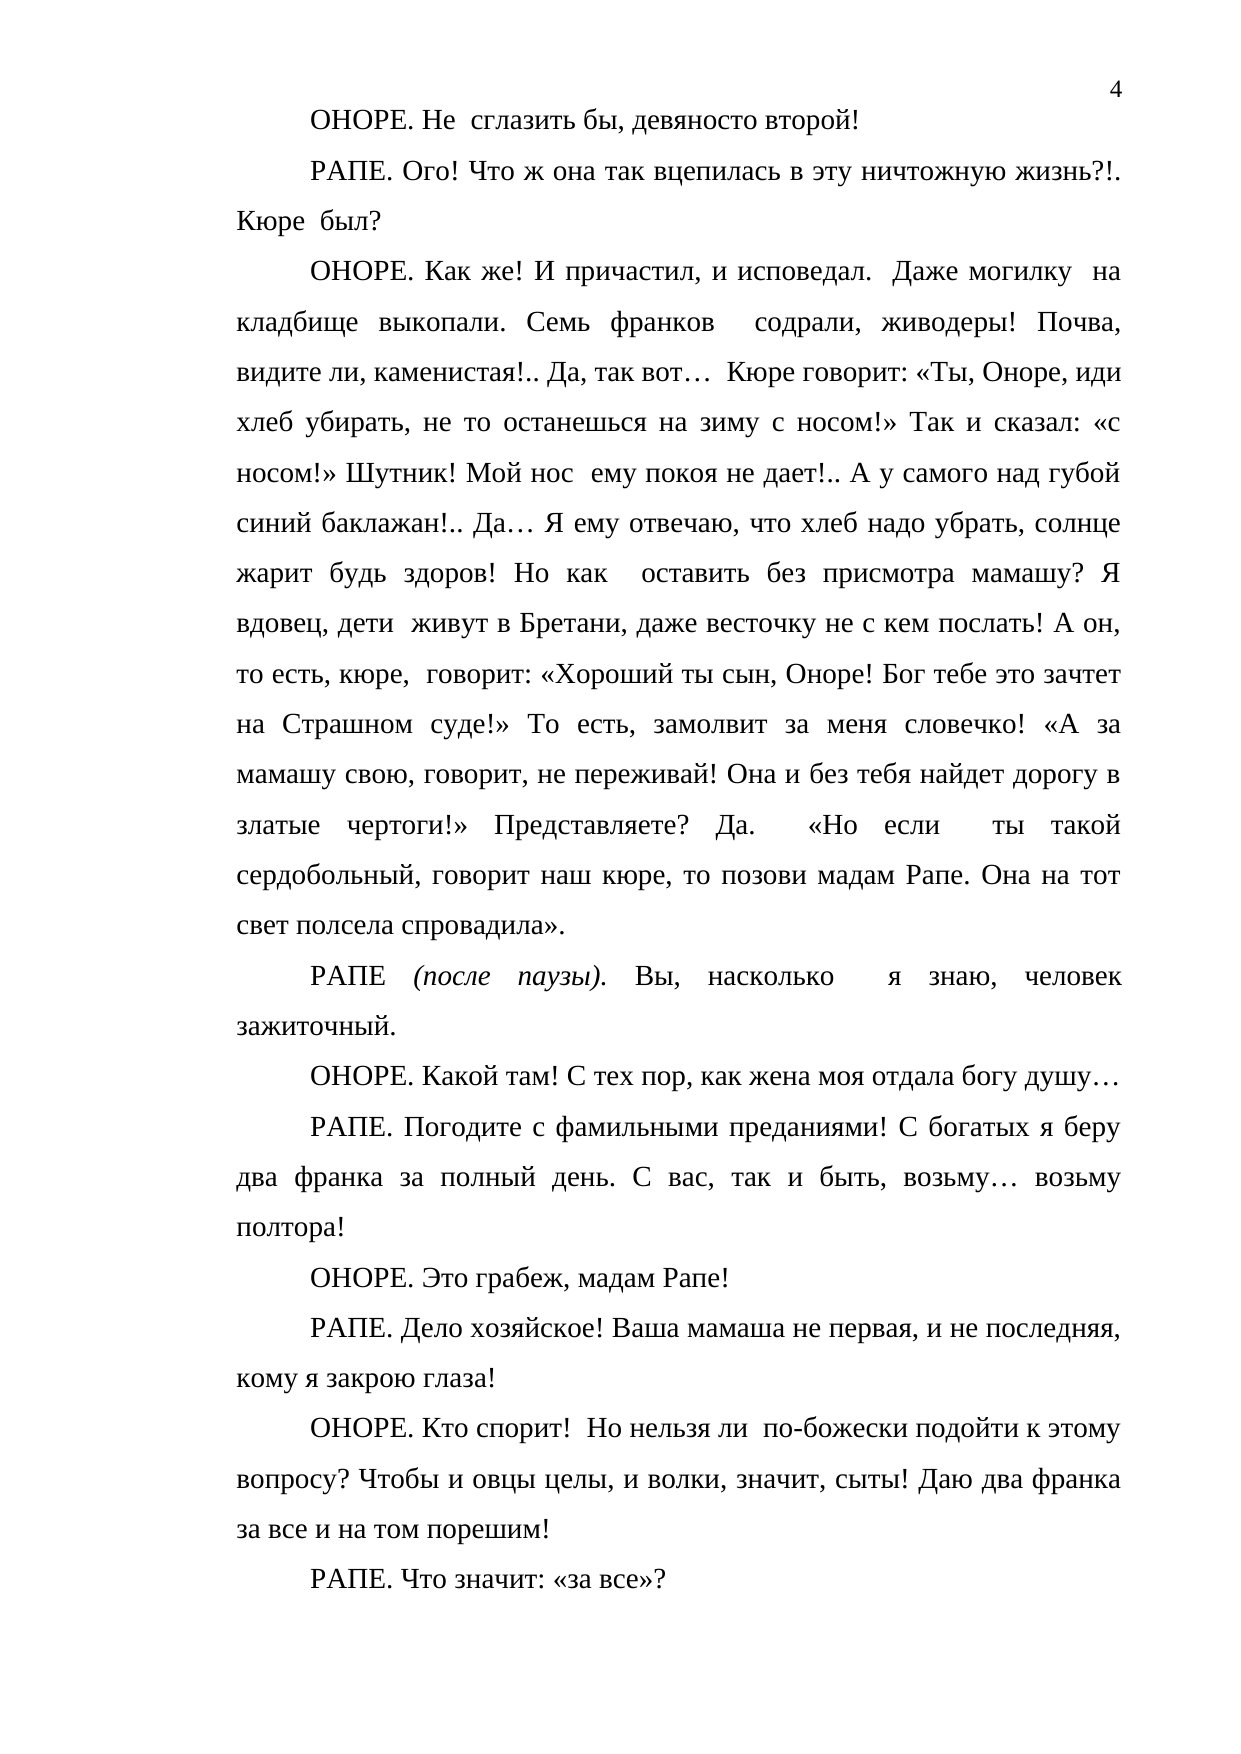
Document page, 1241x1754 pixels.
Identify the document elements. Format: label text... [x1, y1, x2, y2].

text РАПЕ (после паузы). Вы, насколько я знаю, человек зажиточный. [236, 958, 1122, 1042]
text ОНОРЕ. Это грабеж, мадам Рапе! [236, 1260, 1122, 1293]
text РАПЕ. Что значит: «за все»? [236, 1562, 1122, 1595]
text ОНОРЕ. Какой там! С тех пор, как жена моя отдала богу душу… [236, 1058, 1122, 1092]
text ОНОРЕ. Не сглазить бы, девяносто второй! [236, 102, 1122, 136]
text ОНОРЕ. Как же! И причастил, и исповедал. Даже могилку на кладбище выкопали. Семь франков содрали, живодеры! Почва, видите ли, каменистая!.. Да, так вот… Кюре говорит: «Ты, Оноре, иди хлеб убирать, не то останешься на зиму с носом!» Так и сказал: «с носом!» Шутник! Мой нос ему покоя не дает!.. А у самого над губой синий баклажан!.. Да… Я ему отвечаю, что хлеб надо убрать, солнце жарит будь здоров! Но как оставить без присмотра мамашу? Я вдовец, дети живут в Бретани, даже весточку не с кем послать! А он, то есть, кюре, говорит: «Хороший ты сын, Оноре! Бог тебе это зачтет на Страшном суде!» То есть, замолвит за меня словечко! «А за мамашу свою, говорит, не переживай! Она и без тебя найдет дорогу в златые чертоги!» Представляете? Да. «Но если ты такой сердобольный, говорит наш кюре, то позови мадам Рапе. Она на тот свет полсела спровадила». [236, 253, 1122, 941]
text РАПЕ. Ого! Что ж она так вцепилась в эту ничтожную жизнь?!. Кюре был? [236, 153, 1122, 237]
text ОНОРЕ. Кто спорит! Но нельзя ли по-божески подойти к этому вопросу? Чтобы и овцы целы, и волки, значит, сыты! Даю два франка за все и на том порешим! [236, 1411, 1122, 1545]
text РАПЕ. Погодите с фамильными преданиями! С богатых я беру два франка за полный день. С вас, так и быть, возьму… возьму полтора! [236, 1109, 1122, 1243]
text РАПЕ. Дело хозяйское! Ваша мамаша не первая, и не последняя, кому я закрою глаза! [236, 1310, 1122, 1394]
